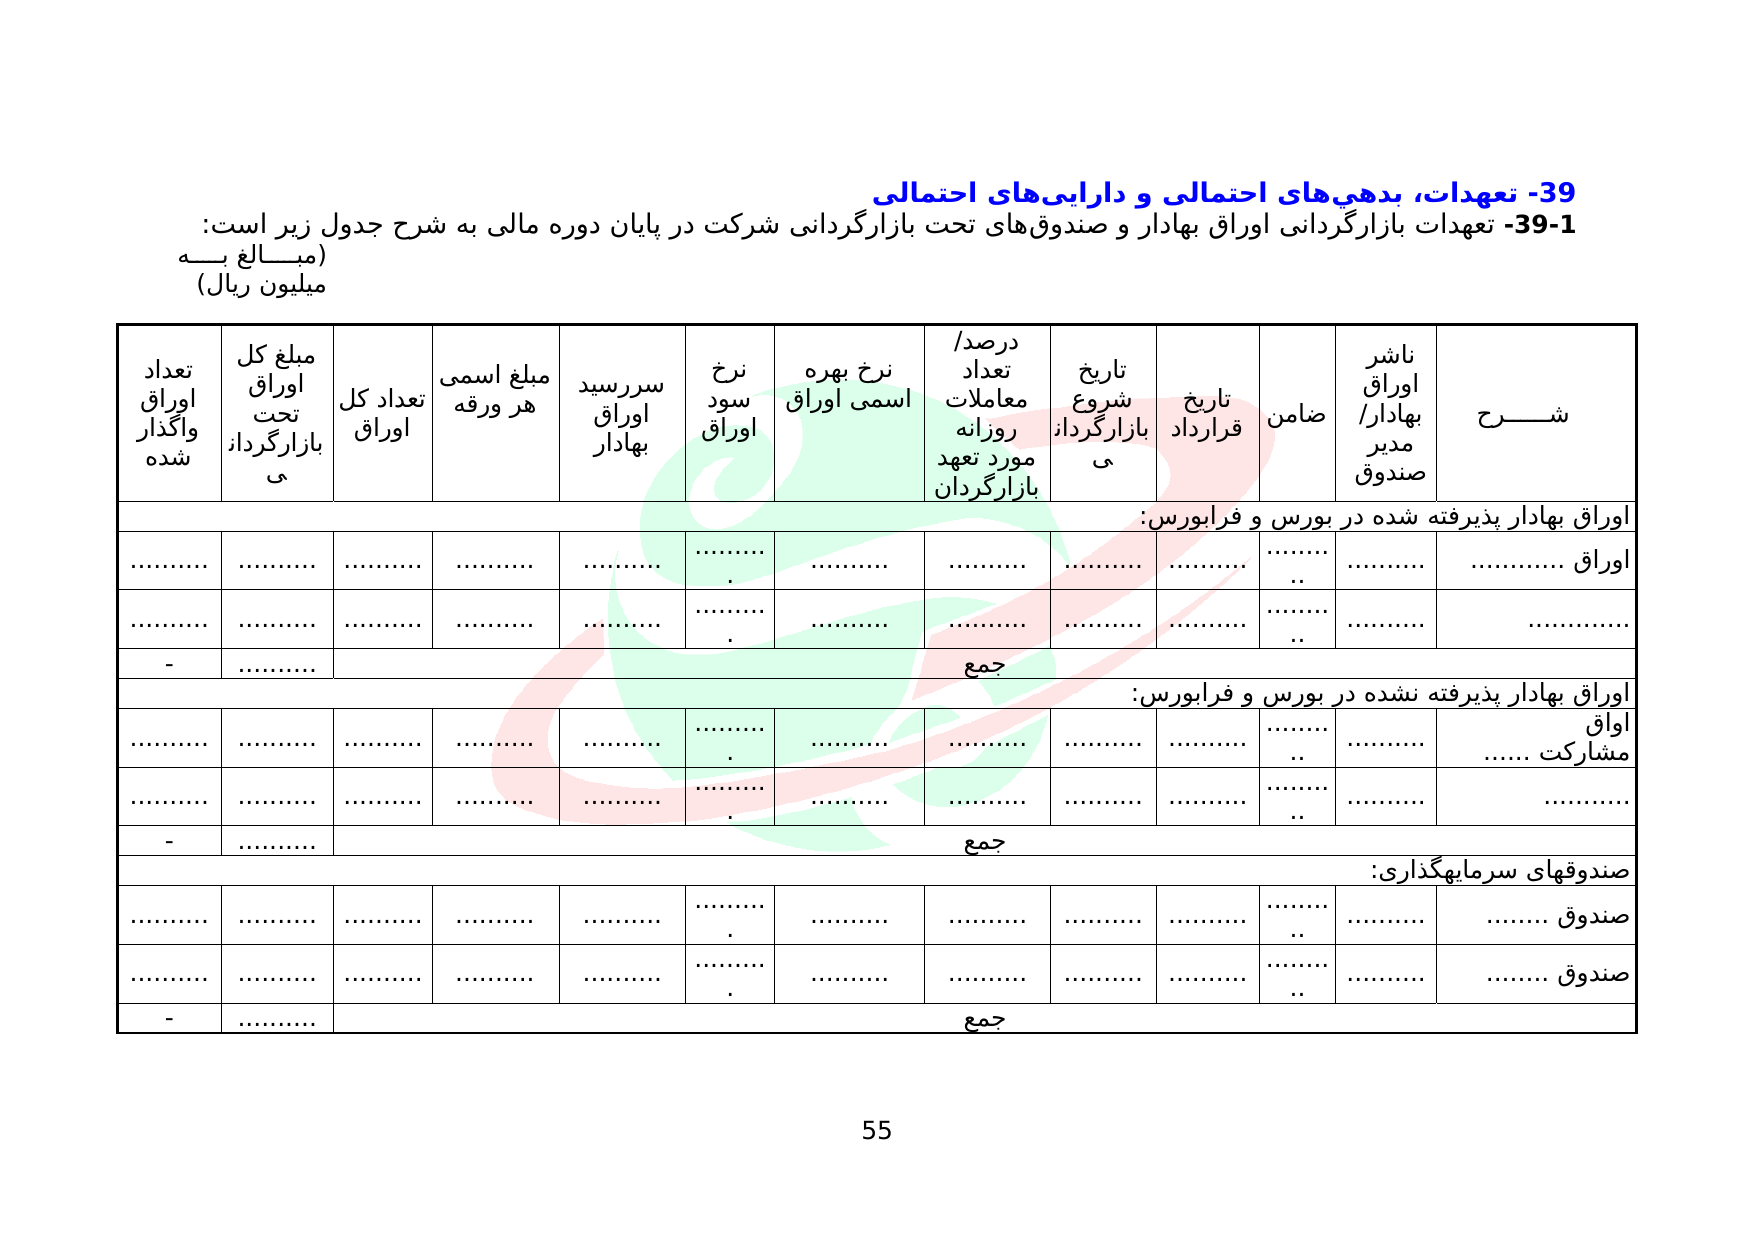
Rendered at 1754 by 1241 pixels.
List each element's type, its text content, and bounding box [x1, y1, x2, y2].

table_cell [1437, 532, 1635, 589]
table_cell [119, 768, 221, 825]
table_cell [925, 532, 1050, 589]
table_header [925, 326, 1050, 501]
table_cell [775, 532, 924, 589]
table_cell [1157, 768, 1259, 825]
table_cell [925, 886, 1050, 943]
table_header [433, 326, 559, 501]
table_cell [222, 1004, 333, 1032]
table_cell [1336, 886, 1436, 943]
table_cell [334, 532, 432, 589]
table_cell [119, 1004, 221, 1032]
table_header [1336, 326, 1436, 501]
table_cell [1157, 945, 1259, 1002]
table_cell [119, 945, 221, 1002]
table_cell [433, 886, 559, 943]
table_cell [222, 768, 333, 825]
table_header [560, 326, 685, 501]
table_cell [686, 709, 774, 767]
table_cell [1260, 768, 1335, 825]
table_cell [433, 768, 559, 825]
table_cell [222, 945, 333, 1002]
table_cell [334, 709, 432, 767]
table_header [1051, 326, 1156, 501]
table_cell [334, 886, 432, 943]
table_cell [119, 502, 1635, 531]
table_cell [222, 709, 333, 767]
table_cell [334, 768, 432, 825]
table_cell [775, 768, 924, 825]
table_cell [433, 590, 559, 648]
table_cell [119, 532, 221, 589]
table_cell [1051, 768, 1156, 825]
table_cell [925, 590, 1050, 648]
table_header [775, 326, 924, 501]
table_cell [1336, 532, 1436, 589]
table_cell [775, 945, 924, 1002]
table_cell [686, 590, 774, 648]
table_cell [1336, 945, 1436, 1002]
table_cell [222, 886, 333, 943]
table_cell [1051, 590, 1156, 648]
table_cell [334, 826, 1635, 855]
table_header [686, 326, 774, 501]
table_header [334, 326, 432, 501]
subtitle 39- تعهدات، بدهي‌هاى احتمالى و دارایی‌های احتمالی [177, 177, 1577, 209]
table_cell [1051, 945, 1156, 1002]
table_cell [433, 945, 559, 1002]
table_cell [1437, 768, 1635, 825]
text (مبالغ به میلیون‌ ریال) [177, 240, 327, 299]
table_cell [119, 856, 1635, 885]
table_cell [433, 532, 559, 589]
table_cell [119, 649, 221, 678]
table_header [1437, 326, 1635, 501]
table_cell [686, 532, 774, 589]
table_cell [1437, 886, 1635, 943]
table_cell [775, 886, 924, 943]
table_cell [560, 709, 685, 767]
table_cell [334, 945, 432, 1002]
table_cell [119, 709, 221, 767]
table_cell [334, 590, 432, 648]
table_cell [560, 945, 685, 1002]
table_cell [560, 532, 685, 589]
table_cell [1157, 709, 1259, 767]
text 39-1- تعهدات بازارگردانی اوراق بهادار و صندوق‌های تحت بازارگردانی شرکت در پایان دوره مالی به شرح جدول زیر است: [177, 209, 1577, 240]
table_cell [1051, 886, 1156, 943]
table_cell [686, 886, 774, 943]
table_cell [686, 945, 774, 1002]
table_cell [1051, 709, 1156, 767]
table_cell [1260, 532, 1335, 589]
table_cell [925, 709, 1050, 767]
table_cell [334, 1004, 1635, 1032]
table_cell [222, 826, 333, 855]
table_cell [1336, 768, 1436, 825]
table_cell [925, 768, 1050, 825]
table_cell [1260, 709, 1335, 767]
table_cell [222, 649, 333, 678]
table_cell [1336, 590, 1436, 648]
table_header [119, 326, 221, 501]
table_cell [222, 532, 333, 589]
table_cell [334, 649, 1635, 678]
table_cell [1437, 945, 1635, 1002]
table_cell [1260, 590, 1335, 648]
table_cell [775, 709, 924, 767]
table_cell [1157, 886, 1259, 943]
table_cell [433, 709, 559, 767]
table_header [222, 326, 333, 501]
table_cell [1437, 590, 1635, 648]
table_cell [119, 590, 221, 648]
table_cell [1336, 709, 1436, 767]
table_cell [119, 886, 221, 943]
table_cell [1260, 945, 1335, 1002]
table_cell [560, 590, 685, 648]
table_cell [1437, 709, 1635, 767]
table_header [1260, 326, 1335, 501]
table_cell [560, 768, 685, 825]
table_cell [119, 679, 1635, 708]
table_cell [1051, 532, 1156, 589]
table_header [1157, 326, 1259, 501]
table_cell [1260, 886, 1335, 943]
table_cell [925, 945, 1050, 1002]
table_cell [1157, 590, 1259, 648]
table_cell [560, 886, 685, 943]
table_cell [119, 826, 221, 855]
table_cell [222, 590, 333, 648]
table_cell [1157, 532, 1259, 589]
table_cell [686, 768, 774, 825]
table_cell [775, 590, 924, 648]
